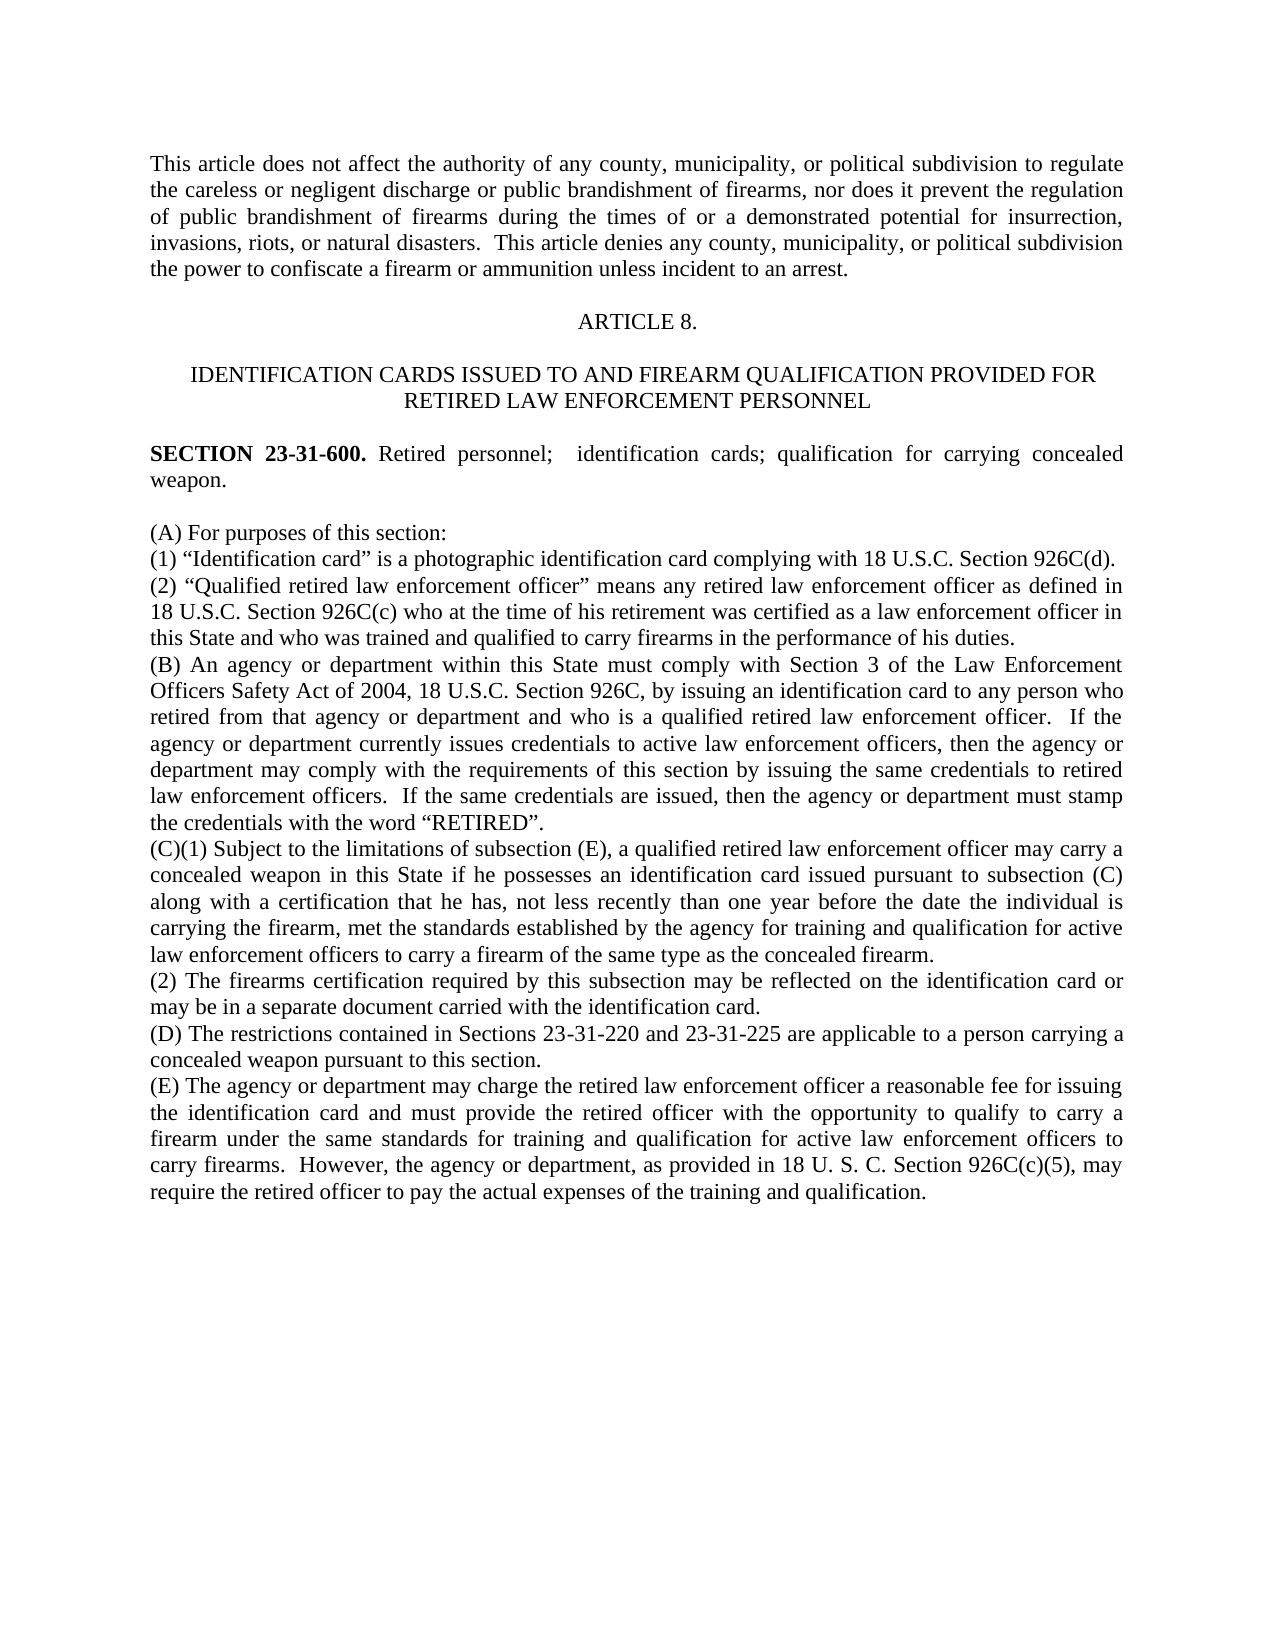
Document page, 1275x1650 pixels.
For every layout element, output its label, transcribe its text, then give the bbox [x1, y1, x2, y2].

text (B) An agency or department within this State must comply with Section 3 of the Law Enforcement Officers Safety Act of 2004, 18 U.S.C. Section 926C, by issuing an identification card to any person who retired from that agency or department and who is a qualified retired law enforcement officer. If the agency or department currently issues credentials to active law enforcement officers, then the agency or department may comply with the requirements of this section by issuing the same credentials to retired law enforcement officers. If the same credentials are issued, then the agency or department must stamp the credentials with the word “RETIRED”. [150, 651, 1125, 835]
text ARTICLE 8. [150, 308, 1125, 334]
text (C)(1) Subject to the limitations of subsection (E), a qualified retired law enforcement officer may carry a concealed weapon in this State if he possesses an identification card issued pursuant to subsection (C) along with a certification that he has, not less recently than one year before the date the individual is carrying the firearm, met the standards established by the agency for training and qualification for active law enforcement officers to carry a firearm of the same type as the concealed firearm. [150, 835, 1125, 967]
text IDENTIFICATION CARDS ISSUED TO AND FIREARM QUALIFICATION PROVIDED FOR RETIRED LAW ENFORCEMENT PERSONNEL [150, 361, 1125, 413]
text (E) The agency or department may charge the retired law enforcement officer a reasonable fee for issuing the identification card and must provide the retired officer with the opportunity to qualify to carry a firearm under the same standards for training and qualification for active law enforcement officers to carry firearms. However, the agency or department, as provided in 18 U. S. C. Section 926C(c)(5), may require the retired officer to pay the actual expenses of the training and qualification. [150, 1072, 1125, 1204]
text (A) For purposes of this section: [150, 519, 1125, 545]
text (2) The firearms certification required by this subsection may be reflected on the identification card or may be in a separate document carried with the identification card. [150, 967, 1125, 1020]
text (2) “Qualified retired law enforcement officer” means any retired law enforcement officer as defined in 18 U.S.C. Section 926C(c) who at the time of his retirement was certified as a law enforcement officer in this State and who was trained and qualified to carry firearms in the performance of his duties. [150, 572, 1125, 651]
text This article does not affect the authority of any county, municipality, or political subdivision to regulate the careless or negligent discharge or public brandishment of firearms, nor does it prevent the regulation of public brandishment of firearms during the times of or a demonstrated potential for insurrection, invasions, riots, or natural disasters. This article denies any county, municipality, or political subdivision the power to confiscate a firearm or ammunition unless incident to an arrest. [150, 150, 1125, 282]
text (1) “Identification card” is a photographic identification card complying with 18 U.S.C. Section 926C(d). [150, 545, 1125, 572]
text (D) The restrictions contained in Sections 23-31-220 and 23-31-225 are applicable to a person carrying a concealed weapon pursuant to this section. [150, 1020, 1125, 1072]
text SECTION 23-31-600. Retired personnel; identification cards; qualification for carrying concealed weapon. [150, 440, 1125, 493]
